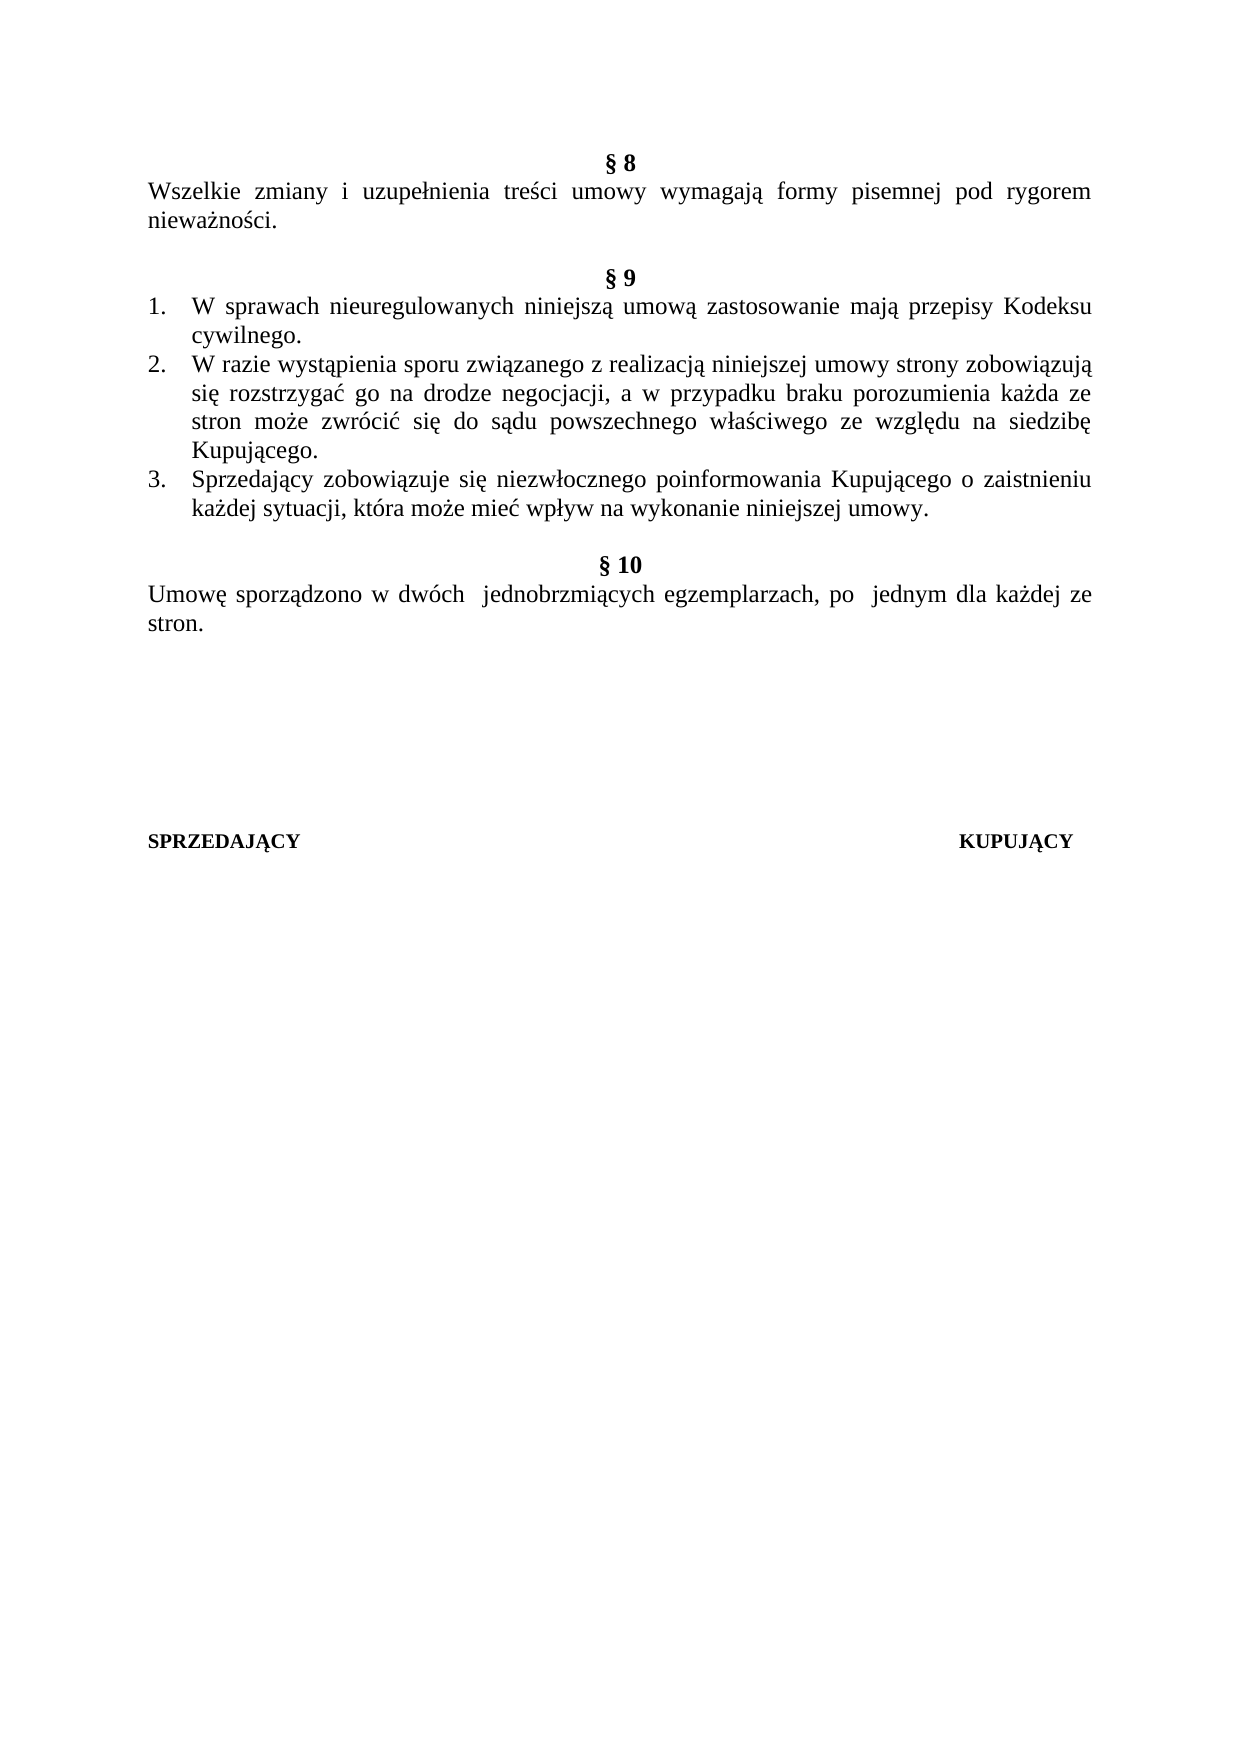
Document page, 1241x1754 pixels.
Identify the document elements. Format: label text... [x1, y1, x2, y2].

text Wszelkie zmiany i uzupełnienia treści umowy wymagają formy pisemnej pod rygorem nieważności. [148, 176, 1093, 234]
text Umowę sporządzono w dwóch jednobrzmiących egzemplarzach, po jednym dla każdej ze stron. [148, 579, 1093, 636]
list Sprzedający zobowiązuje się niezwłocznego poinformowania Kupującego o zaistnieniu każdej sytuacji, która może mieć wpływ na wykonanie niniejszej umowy. [148, 464, 1093, 521]
text SPRZEDAJĄCY KUPUJĄCY [148, 829, 1093, 853]
list W sprawach nieuregulowanych niniejszą umową zastosowanie mają przepisy Kodeksu cywilnego. [148, 291, 1093, 349]
text § 8 [148, 148, 1093, 176]
list W razie wystąpienia sporu związanego z realizacją niniejszej umowy strony zobowiązują się rozstrzygać go na drodze negocjacji, a w przypadku braku porozumienia każda ze stron może zwrócić się do sądu powszechnego właściwego ze względu na siedzibę Kupującego. [148, 349, 1093, 464]
text § 10 [148, 550, 1093, 579]
text § 9 [148, 263, 1093, 291]
